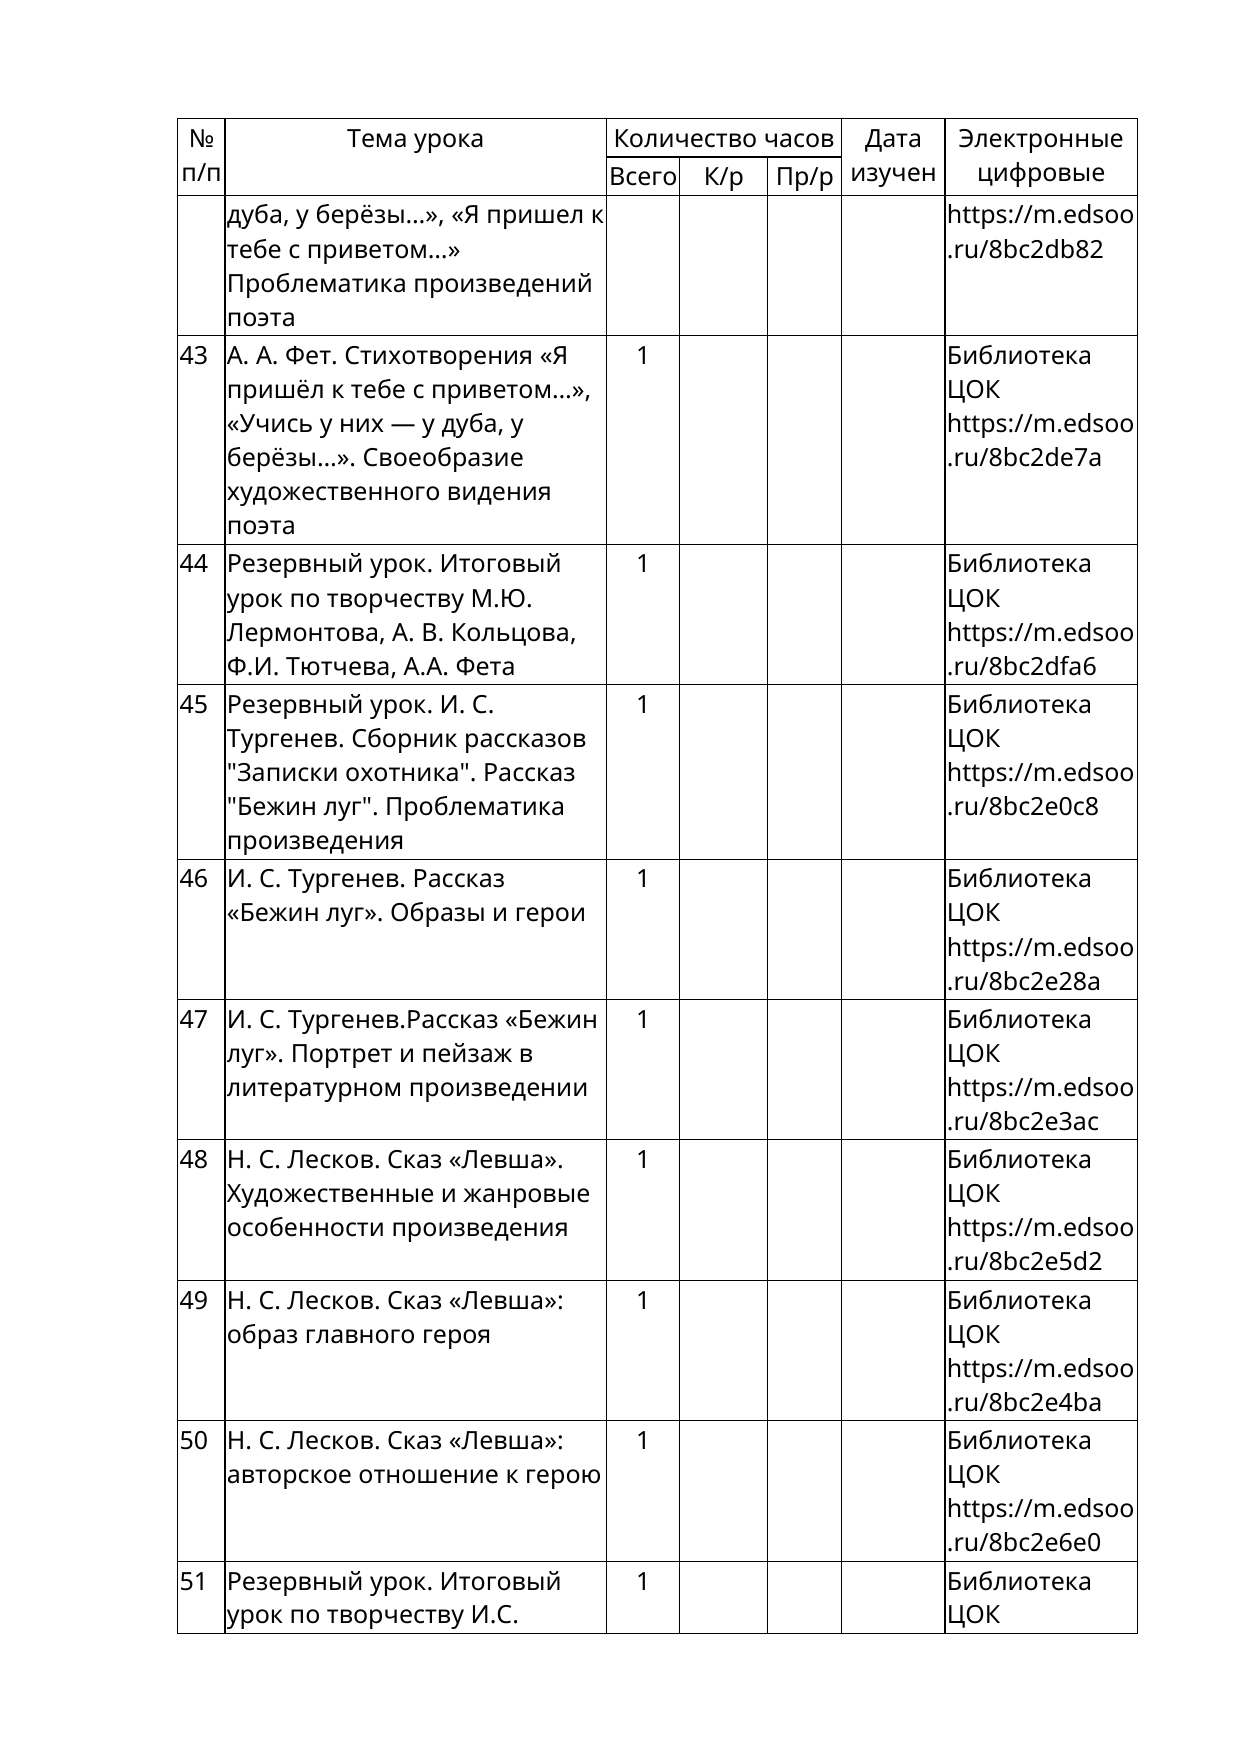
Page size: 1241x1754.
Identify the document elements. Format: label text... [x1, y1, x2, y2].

table_cell Библиотека ЦОК https://m.edsoo.ru/8bc2de7a [946, 336, 1137, 543]
table_cell [680, 1281, 767, 1420]
table_cell 1 [607, 1140, 679, 1280]
table_cell [842, 860, 944, 999]
table_cell [768, 1562, 841, 1633]
table_cell И. С. Тургенев.Рассказ «Бежин луг». Портрет и пейзаж в литературном произведении [226, 1000, 606, 1139]
table_cell Библиотека ЦОК https://m.edsoo.ru/8bc2e4ba [946, 1281, 1137, 1420]
table_cell Н. С. Лесков. Сказ «Левша». Художественные и жанровые особенности произведения [226, 1140, 606, 1280]
table_cell Н. С. Лесков. Сказ «Левша»: авторское отношение к герою [226, 1421, 606, 1561]
table_cell [680, 860, 767, 999]
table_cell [226, 196, 606, 335]
table_cell [768, 336, 841, 543]
table_cell [680, 196, 767, 335]
table_header Дата изучения [842, 119, 944, 194]
table_cell 48 [178, 1140, 224, 1280]
table_cell 43 [178, 336, 224, 543]
table_cell 44 [178, 545, 224, 684]
table_cell Библиотека ЦОК https://m.edsoo.ru/8bc2e5d2 [946, 1140, 1137, 1280]
table_cell 42 [178, 196, 224, 335]
table_cell 51 [178, 1562, 224, 1633]
table_cell 1 [607, 545, 679, 684]
table_cell 1 [607, 1421, 679, 1561]
table_cell [768, 1281, 841, 1420]
table_cell [842, 1281, 944, 1420]
table_cell [768, 1000, 841, 1139]
table_cell Всего [607, 158, 679, 194]
table_header Электронные цифровые образовательные ресурсы [946, 119, 1137, 194]
table_cell Резервный урок. Итоговый урок по творчеству М.Ю. Лермонтова, А. В. Кольцова, Ф.И. Тютчева, А.А. Фета [226, 545, 606, 684]
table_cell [946, 196, 1137, 335]
table_cell К/р [680, 158, 767, 194]
table_cell [842, 1000, 944, 1139]
table_cell Н. С. Лесков. Сказ «Левша»: образ главного героя [226, 1281, 606, 1420]
table_cell 1 [607, 196, 679, 335]
table_cell [680, 1000, 767, 1139]
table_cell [226, 1562, 606, 1633]
table_cell [680, 1140, 767, 1280]
table_cell 46 [178, 860, 224, 999]
table_cell [768, 685, 841, 858]
table_cell И. С. Тургенев. Рассказ «Бежин луг». Образы и герои [226, 860, 606, 999]
table_cell 1 [607, 1000, 679, 1139]
table_cell Библиотека ЦОК https://m.edsoo.ru/8bc2dfa6 [946, 545, 1137, 684]
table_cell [946, 1562, 1137, 1633]
table_cell 45 [178, 685, 224, 858]
table_cell [768, 860, 841, 999]
table_cell [768, 196, 841, 335]
table_cell Библиотека ЦОК https://m.edsoo.ru/8bc2e0c8 [946, 685, 1137, 858]
table_cell [680, 1421, 767, 1561]
table_header Тема урока [226, 119, 606, 194]
table_cell Библиотека ЦОК https://m.edsoo.ru/8bc2e3ac [946, 1000, 1137, 1139]
table_cell [842, 196, 944, 335]
table_cell [842, 685, 944, 858]
table_header Количество часов [607, 119, 841, 156]
table_header № п/п [178, 119, 224, 194]
table_cell 1 [607, 860, 679, 999]
table_cell Библиотека ЦОК https://m.edsoo.ru/8bc2e6e0 [946, 1421, 1137, 1561]
table_cell [842, 1421, 944, 1561]
table_cell [768, 1140, 841, 1280]
table_cell 50 [178, 1421, 224, 1561]
table_cell 49 [178, 1281, 224, 1420]
table_cell [842, 1562, 944, 1633]
table_cell 1 [607, 685, 679, 858]
table_cell 1 [607, 1281, 679, 1420]
table_cell [768, 545, 841, 684]
table_cell [768, 1421, 841, 1561]
table_cell Пр/р [768, 158, 841, 194]
table_cell [842, 1140, 944, 1280]
table_cell Библиотека ЦОК https://m.edsoo.ru/8bc2e28a [946, 860, 1137, 999]
table_cell 47 [178, 1000, 224, 1139]
table_cell А. А. Фет. Стихотворения «Я пришёл к тебе с приветом…», «Учись у них — у дуба, у берёзы…». Своеобразие художественного видения поэта [226, 336, 606, 543]
table_cell [680, 685, 767, 858]
table_cell [842, 545, 944, 684]
table_cell [680, 1562, 767, 1633]
table_cell [842, 336, 944, 543]
table_cell [680, 545, 767, 684]
table_cell Резервный урок. И. С. Тургенев. Сборник рассказов "Записки охотника". Рассказ "Бежин луг". Проблематика произведения [226, 685, 606, 858]
table_cell 1 [607, 1562, 679, 1633]
table_cell 1 [607, 336, 679, 543]
table_cell [680, 336, 767, 543]
